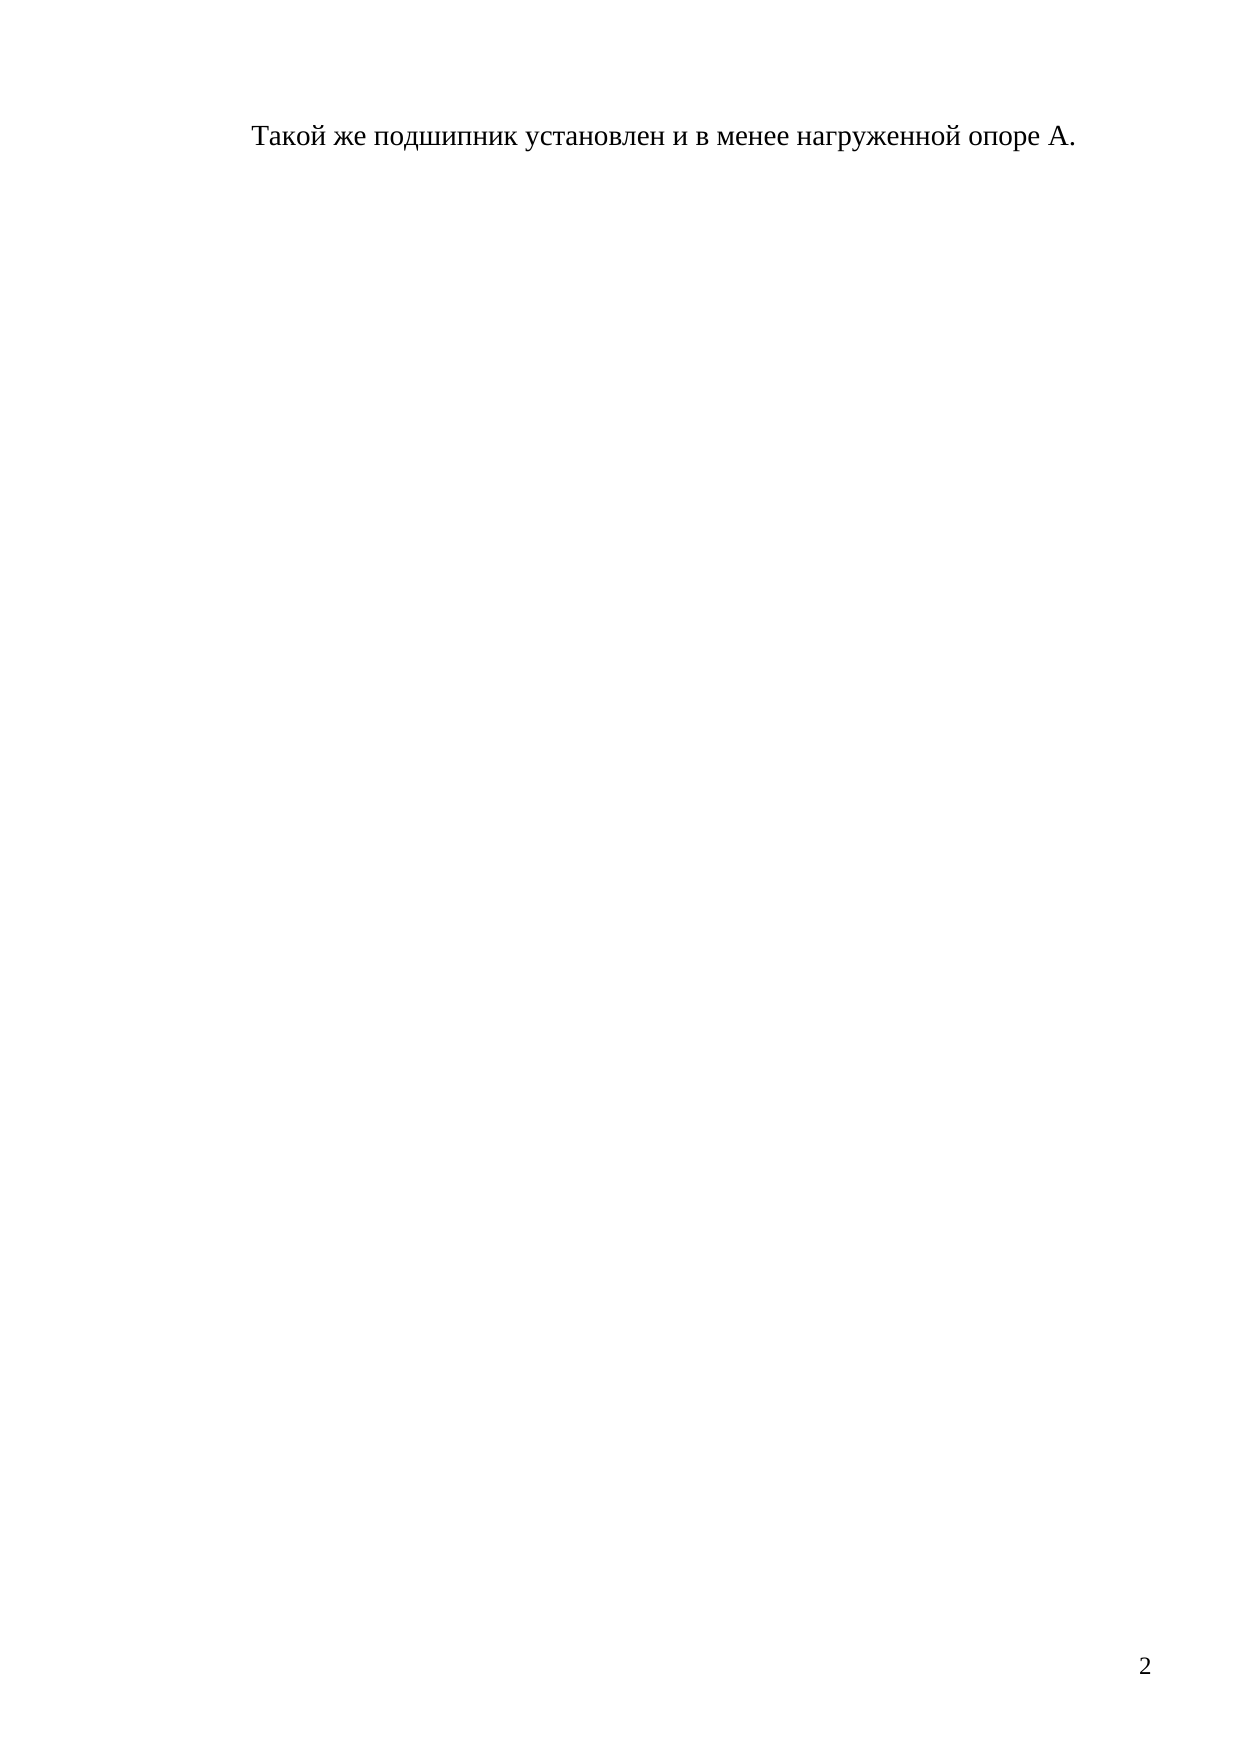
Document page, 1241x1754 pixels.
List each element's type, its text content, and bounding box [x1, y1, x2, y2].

text Такой же подшипник установлен и в менее нагруженной опоре А. [177, 118, 1152, 152]
